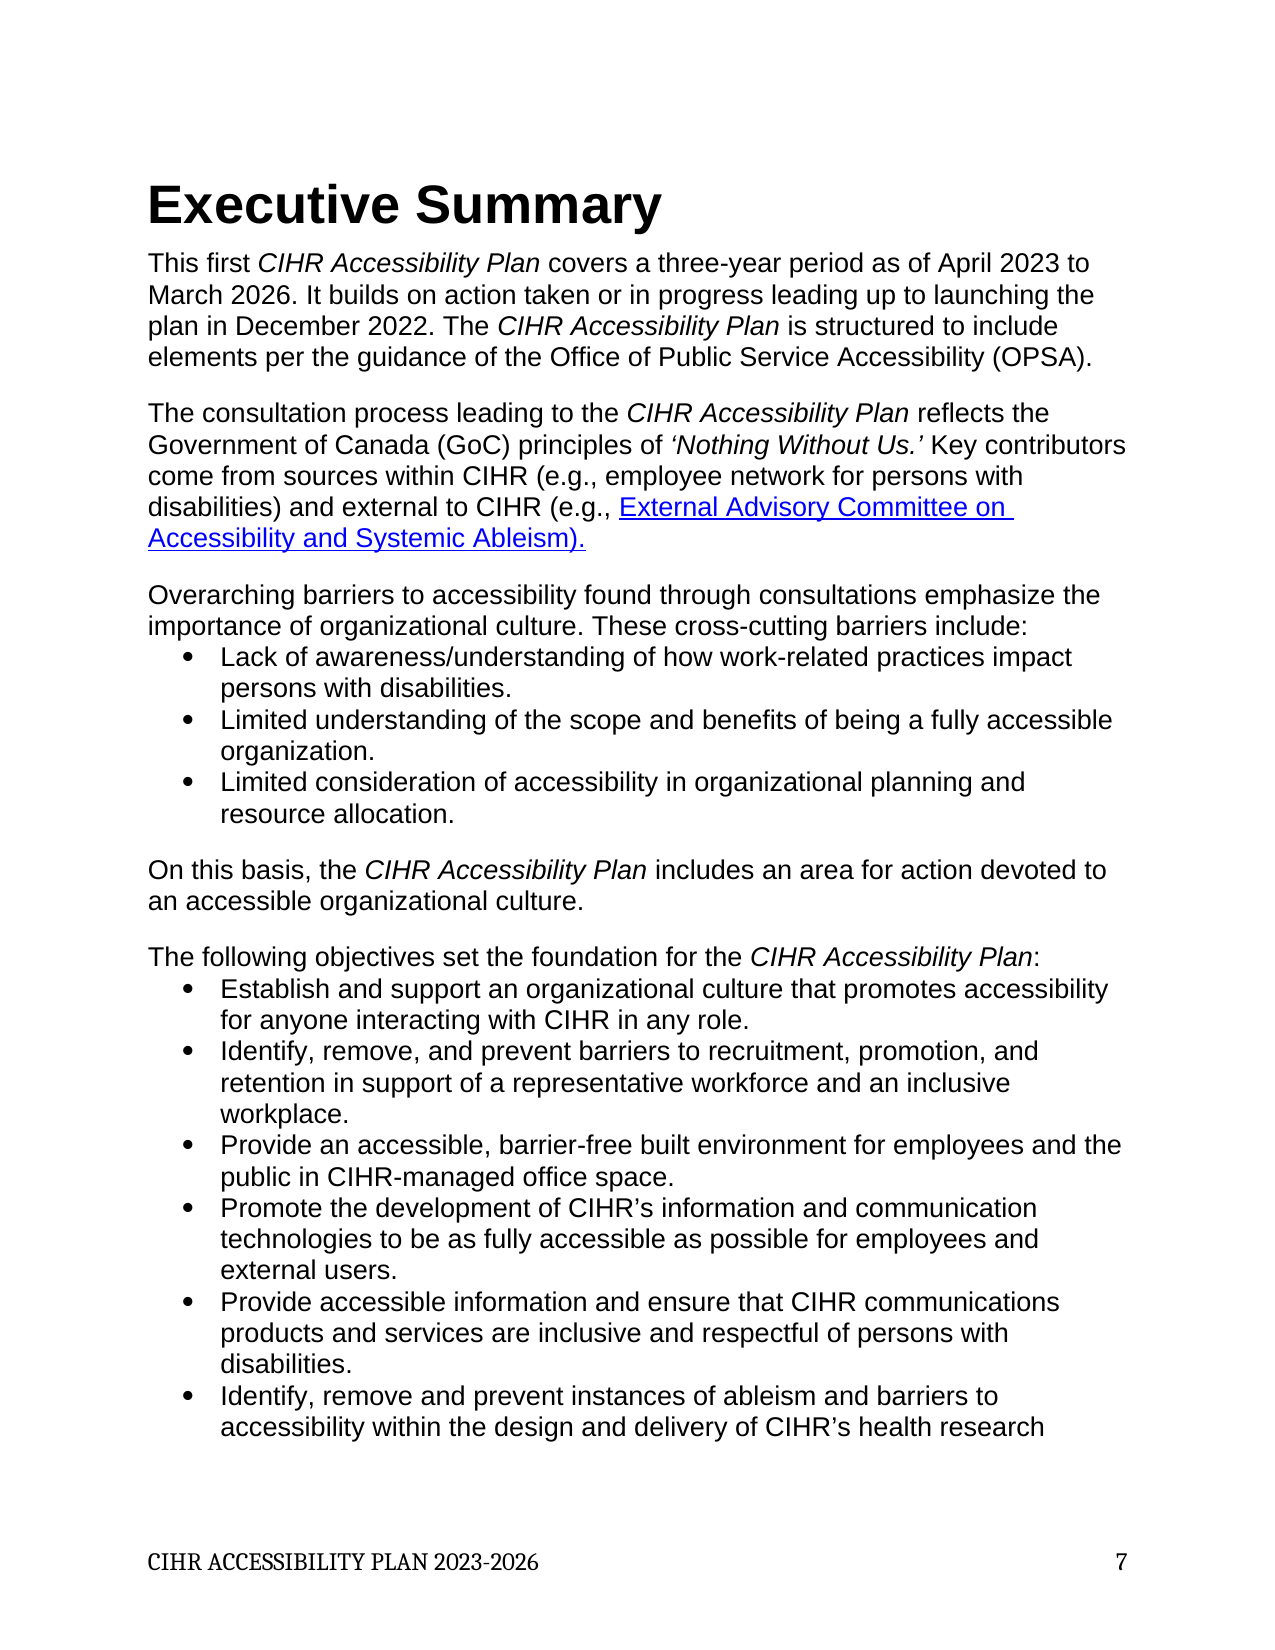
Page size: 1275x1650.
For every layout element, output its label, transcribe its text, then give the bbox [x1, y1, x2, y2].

list Lack of awareness/understanding of how work-related practices impact persons with disabilities. [183, 641, 1127, 704]
list Promote the development of CIHR’s information and communication technologies to be as fully accessible as possible for employees and external users. [183, 1192, 1127, 1286]
list Provide an accessible, barrier-free built environment for employees and the public in CIHR-managed office space. [183, 1129, 1127, 1192]
text The consultation process leading to the CIHR Accessibility Plan reflects the Government of Canada (GoC) principles of ‘Nothing Without Us.’ Key contributors come from sources within CIHR (e.g., employee network for persons with disabilities) and external to CIHR (e.g., External Advisory Committee on Accessibility and Systemic Ableism). [148, 397, 1127, 554]
list Provide accessible information and ensure that CIHR communications products and services are inclusive and respectful of persons with disabilities. [183, 1286, 1127, 1379]
subtitle Executive Summary [148, 173, 1127, 235]
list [183, 1379, 1127, 1442]
subtitle The following objectives set the foundation for the CIHR Accessibility Plan: [148, 941, 1127, 973]
list Limited consideration of accessibility in organizational planning and resource allocation. [183, 766, 1127, 829]
list Limited understanding of the scope and benefits of being a fully accessible organization. [183, 704, 1127, 766]
list Identify, remove, and prevent barriers to recruitment, promotion, and retention in support of a representative workforce and an inclusive workplace. [183, 1035, 1127, 1129]
text On this basis, the CIHR Accessibility Plan includes an area for action devoted to an accessible organizational culture. [148, 854, 1127, 916]
text This first CIHR Accessibility Plan covers a three-year period as of April 2023 to March 2026. It builds on action taken or in progress leading up to launching the plan in December 2022. The CIHR Accessibility Plan is structured to include elements per the guidance of the Office of Public Service Accessibility (OPSA). [148, 247, 1127, 372]
list Establish and support an organizational culture that promotes accessibility for anyone interacting with CIHR in any role. [183, 973, 1127, 1035]
subtitle Overarching barriers to accessibility found through consultations emphasize the importance of organizational culture. These cross-cutting barriers include: [148, 579, 1127, 641]
